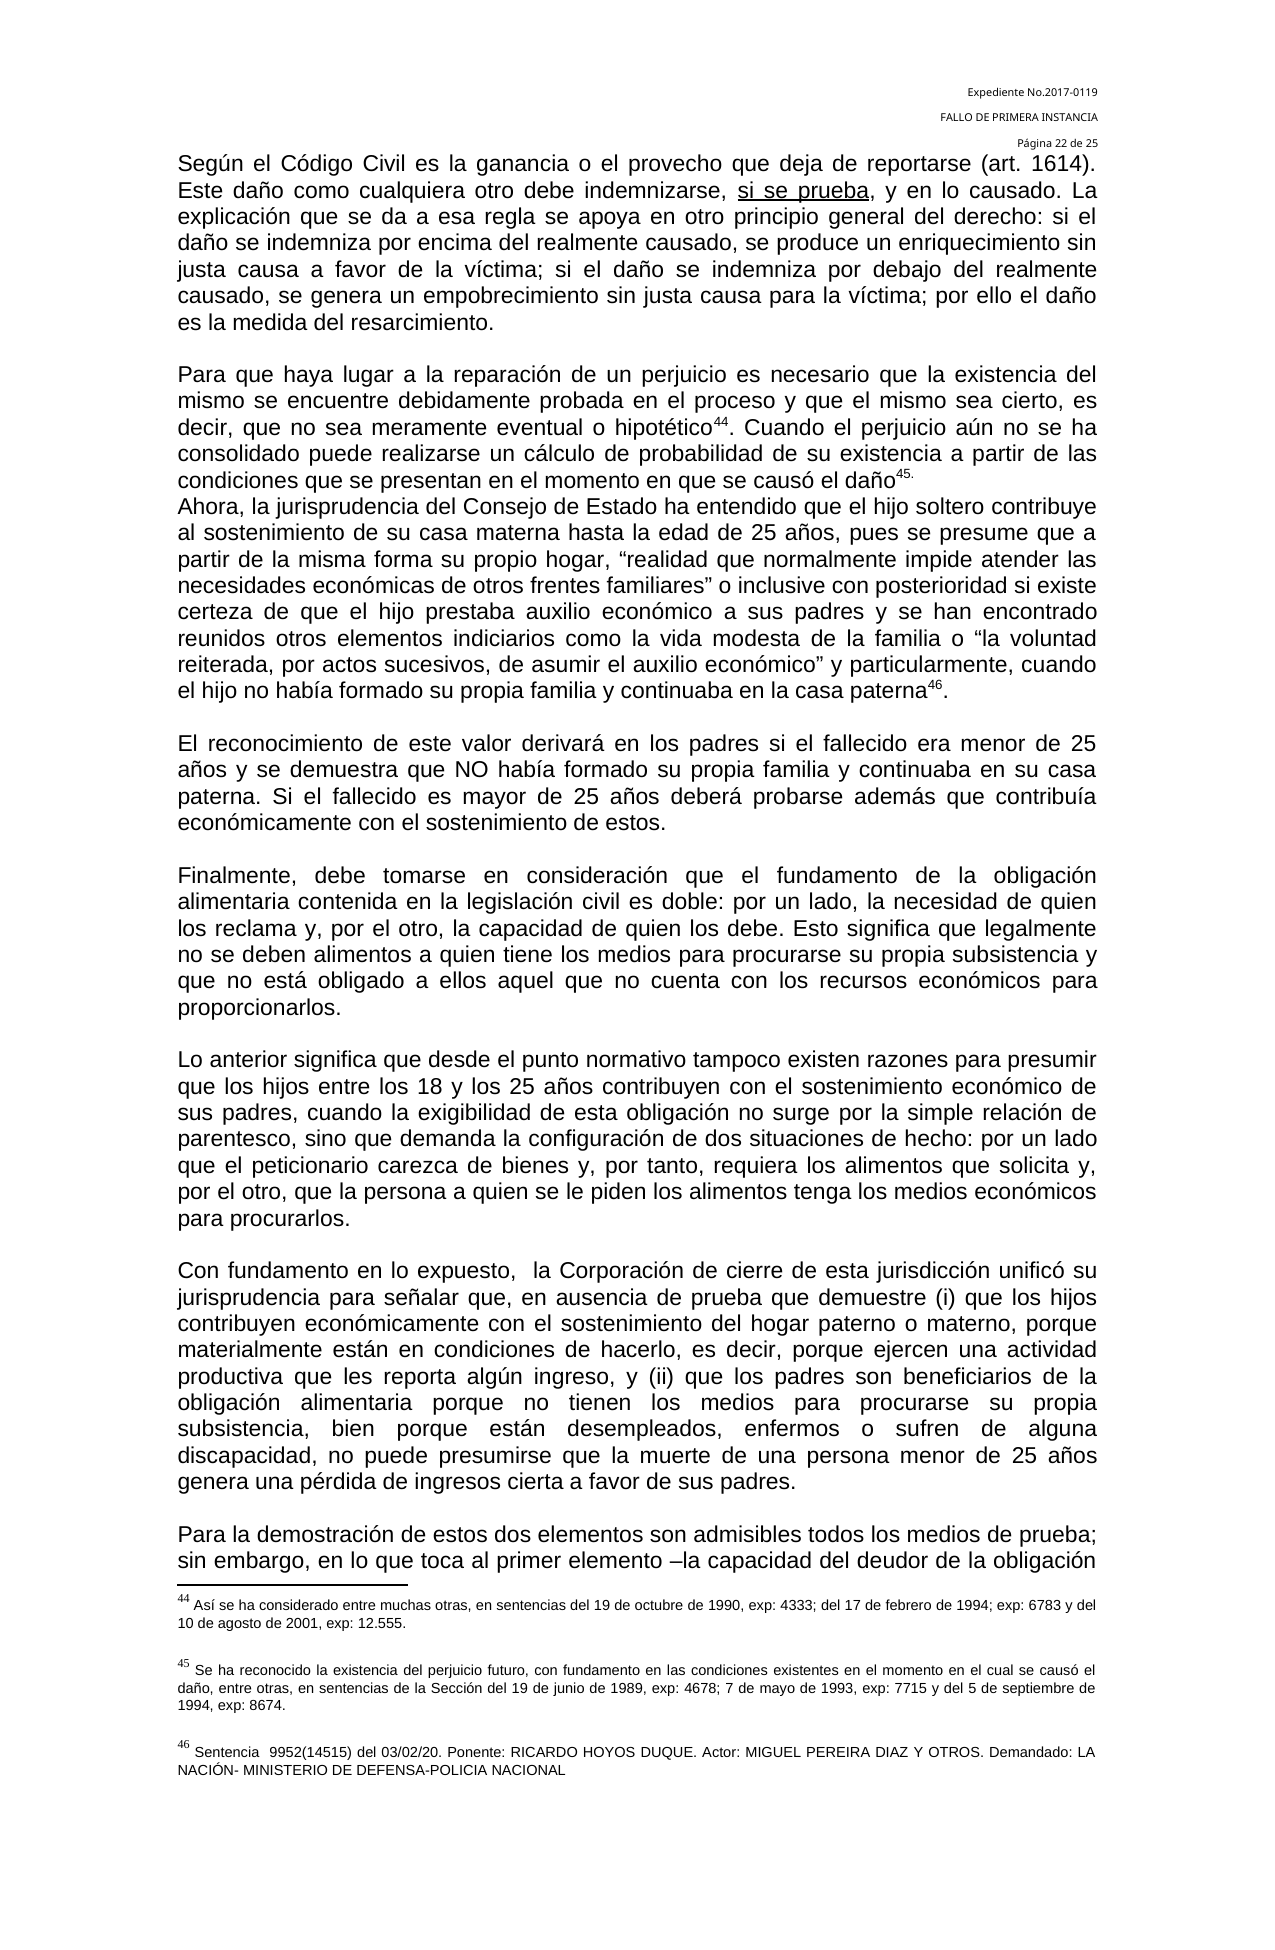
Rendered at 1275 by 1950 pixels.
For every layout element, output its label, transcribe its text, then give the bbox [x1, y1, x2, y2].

text El reconocimiento de este valor derivará en los padres si el fallecido era menor de 25 años y se demuestra que NO había formado su propia familia y continuaba en su casa paterna. Si el fallecido es mayor de 25 años deberá probarse además que contribuía económicamente con el sostenimiento de estos. [177, 730, 1098, 836]
text Ahora, la jurisprudencia del Consejo de Estado ha entendido que el hijo soltero contribuye al sostenimiento de su casa materna hasta la edad de 25 años, pues se presume que a partir de la misma forma su propio hogar, “realidad que normalmente impide atender las necesidades económicas de otros frentes familiares” o inclusive con posterioridad si existe certeza de que el hijo prestaba auxilio económico a sus padres y se han encontrado reunidos otros elementos indiciarios como la vida modesta de la familia o “la voluntad reiterada, por actos sucesivos, de asumir el auxilio económico” y particularmente, cuando el hijo no había formado su propia familia y continuaba en la casa paterna. [177, 493, 1098, 704]
text Lo anterior significa que desde el punto normativo tampoco existen razones para presumir que los hijos entre los 18 y los 25 años contribuyen con el sostenimiento económico de sus padres, cuando la exigibilidad de esta obligación no surge por la simple relación de parentesco, sino que demanda la configuración de dos situaciones de hecho: por un lado que el peticionario carezca de bienes y, por tanto, requiera los alimentos que solicita y, por el otro, que la persona a quien se le piden los alimentos tenga los medios económicos para procurarlos. [177, 1046, 1098, 1231]
text Finalmente, debe tomarse en consideración que el fundamento de la obligación alimentaria contenida en la legislación civil es doble: por un lado, la necesidad de quien los reclama y, por el otro, la capacidad de quien los debe. Esto significa que legalmente no se deben alimentos a quien tiene los medios para procurarse su propia subsistencia y que no está obligado a ellos aquel que no cuenta con los recursos económicos para proporcionarlos. [177, 862, 1098, 1020]
text Según el Código Civil es la ganancia o el provecho que deja de reportarse (art. 1614). Este daño como cualquiera otro debe indemnizarse, si se prueba, y en lo causado. La explicación que se da a esa regla se apoya en otro principio general del derecho: si el daño se indemniza por encima del realmente causado, se produce un enriquecimiento sin justa causa a favor de la víctima; si el daño se indemniza por debajo del realmente causado, se genera un empobrecimiento sin justa causa para la víctima; por ello el daño es la medida del resarcimiento. [177, 150, 1098, 335]
text Con fundamento en lo expuesto, la Corporación de cierre de esta jurisdicción unificó su jurisprudencia para señalar que, en ausencia de prueba que demuestre (i) que los hijos contribuyen económicamente con el sostenimiento del hogar paterno o materno, porque materialmente están en condiciones de hacerlo, es decir, porque ejercen una actividad productiva que les reporta algún ingreso, y (ii) que los padres son beneficiarios de la obligación alimentaria porque no tienen los medios para procurarse su propia subsistencia, bien porque están desempleados, enfermos o sufren de alguna discapacidad, no puede presumirse que la muerte de una persona menor de 25 años genera una pérdida de ingresos cierta a favor de sus padres. [177, 1257, 1098, 1494]
text Para que haya lugar a la reparación de un perjuicio es necesario que la existencia del mismo se encuentre debidamente probada en el proceso y que el mismo sea cierto, es decir, que no sea meramente eventual o hipotético. Cuando el perjuicio aún no se ha consolidado puede realizarse un cálculo de probabilidad de su existencia a partir de las condiciones que se presentan en el momento en que se causó el daño. [177, 361, 1098, 493]
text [177, 1521, 1098, 1573]
